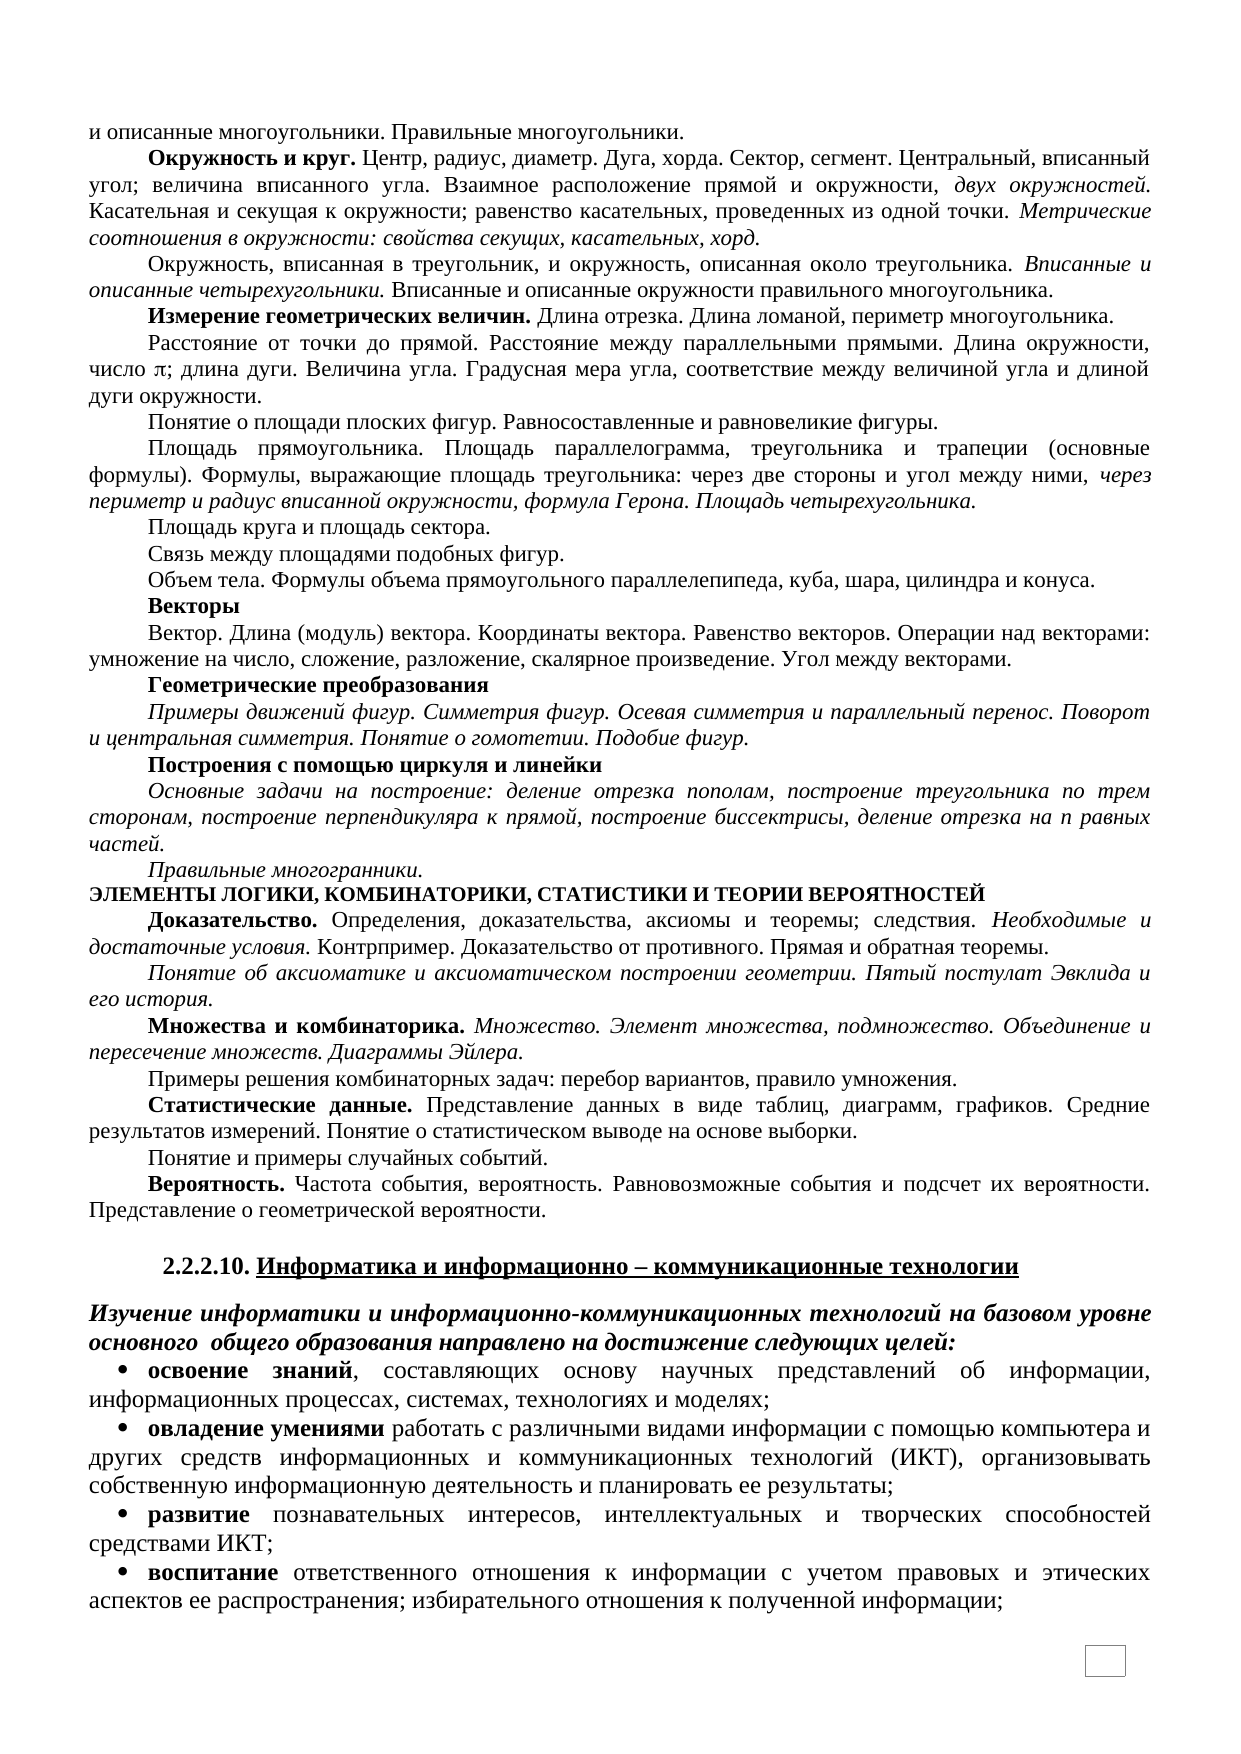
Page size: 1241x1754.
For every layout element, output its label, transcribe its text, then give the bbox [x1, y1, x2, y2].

text Площадь прямоугольника. Площадь параллелограмма, треугольника и трапеции (основные формулы). Формулы, выражающие площадь треугольника: через две стороны и угол между ними, через периметр и радиус вписанной окружности, формула Герона. Площадь четырехугольника. [89, 434, 1152, 513]
text Связь между площадями подобных фигур. [89, 540, 1152, 566]
text 2.2.2.10. Информатика и информационно – коммуникационные технологии [89, 1251, 1152, 1280]
text Измерение геометрических величин. Длина отрезка. Длина ломаной, периметр многоугольника. [89, 303, 1152, 329]
text Изучение информатики и информационно-коммуникационных технологий на базовом уровне основного общего образования направлено на достижение следующих целей: [89, 1298, 1152, 1356]
text Вероятность. Частота события, вероятность. Равновозможные события и подсчет их вероятности. Представление о геометрической вероятности. [89, 1170, 1152, 1223]
text Окружность, вписанная в треугольник, и окружность, описанная около треугольника. Вписанные и описанные четырехугольники. Вписанные и описанные окружности правильного многоугольника. [89, 250, 1152, 303]
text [89, 118, 1152, 144]
text Геометрические преобразования [89, 672, 1152, 698]
list освоение знаний, составляющих основу научных представлений об информации, информационных процессах, системах, технологиях и моделях; [89, 1356, 1152, 1413]
text Основные задачи на построение: деление отрезка пополам, построение треугольника по трем сторонам, построение перпендикуляра к прямой, построение биссектрисы, деление отрезка на n равных частей. [89, 777, 1152, 856]
text Множества и комбинаторика. Множество. Элемент множества, подмножество. Объединение и пересечение множеств. Диаграммы Эйлера. [89, 1012, 1152, 1064]
list воспитание ответственного отношения к информации с учетом правовых и этических аспектов ее распространения; избирательного отношения к полученной информации; [89, 1557, 1152, 1614]
text Построения с помощью циркуля и линейки [89, 751, 1152, 777]
text Понятие об аксиоматике и аксиоматическом построении геометрии. Пятый постулат Эвклида и его история. [89, 959, 1152, 1012]
text Доказательство. Определения, доказательства, аксиомы и теоремы; следствия. Необходимые и достаточные условия. Контрпример. Доказательство от противного. Прямая и обратная теоремы. [89, 906, 1152, 959]
text Правильные многогранники. [89, 856, 1152, 882]
text Понятие о площади плоских фигур. Равносоставленные и равновеликие фигуры. [89, 408, 1152, 434]
text Примеры решения комбинаторных задач: перебор вариантов, правило умножения. [89, 1064, 1152, 1091]
text Объем тела. Формулы объема прямоугольного параллелепипеда, куба, шара, цилиндра и конуса. [89, 566, 1152, 592]
list развитие познавательных интересов, интеллектуальных и творческих способностей средствами ИКТ; [89, 1499, 1152, 1557]
text ЭЛЕМЕНТЫ ЛОГИКИ, КОМБИНАТОРИКИ, СТАТИСТИКИ И ТЕОРИИ ВЕРОЯТНОСТЕЙ [89, 882, 1152, 906]
text Расстояние от точки до прямой. Расстояние между параллельными прямыми. Длина окружности, число ; длина дуги. Величина угла. Градусная мера угла, соответствие между величиной угла и длиной дуги окружности. [89, 329, 1152, 408]
text Площадь круга и площадь сектора. [89, 513, 1152, 540]
text Вектор. Длина (модуль) вектора. Координаты вектора. Равенство векторов. Операции над векторами: умножение на число, сложение, разложение, скалярное произведение. Угол между векторами. [89, 619, 1152, 672]
list овладение умениями работать с различными видами информации с помощью компьютера и других средств информационных и коммуникационных технологий (ИКТ), организовывать собственную информационную деятельность и планировать ее результаты; [89, 1413, 1152, 1499]
text Статистические данные. Представление данных в виде таблиц, диаграмм, графиков. Средние результатов измерений. Понятие о статистическом выводе на основе выборки. [89, 1091, 1152, 1144]
text Понятие и примеры случайных событий. [89, 1144, 1152, 1170]
text Векторы [89, 592, 1152, 619]
text Окружность и круг. Центр, радиус, диаметр. Дуга, хорда. Сектор, сегмент. Центральный, вписанный угол; величина вписанного угла. Взаимное расположение прямой и окружности, двух окружностей. Касательная и секущая к окружности; равенство касательных, проведенных из одной точки. Метрические соотношения в окружности: свойства секущих, касательных, хорд. [89, 144, 1152, 250]
text Примеры движений фигур. Симметрия фигур. Осевая симметрия и параллельный перенос. Поворот и центральная симметрия. Понятие о гомотетии. Подобие фигур. [89, 698, 1152, 751]
